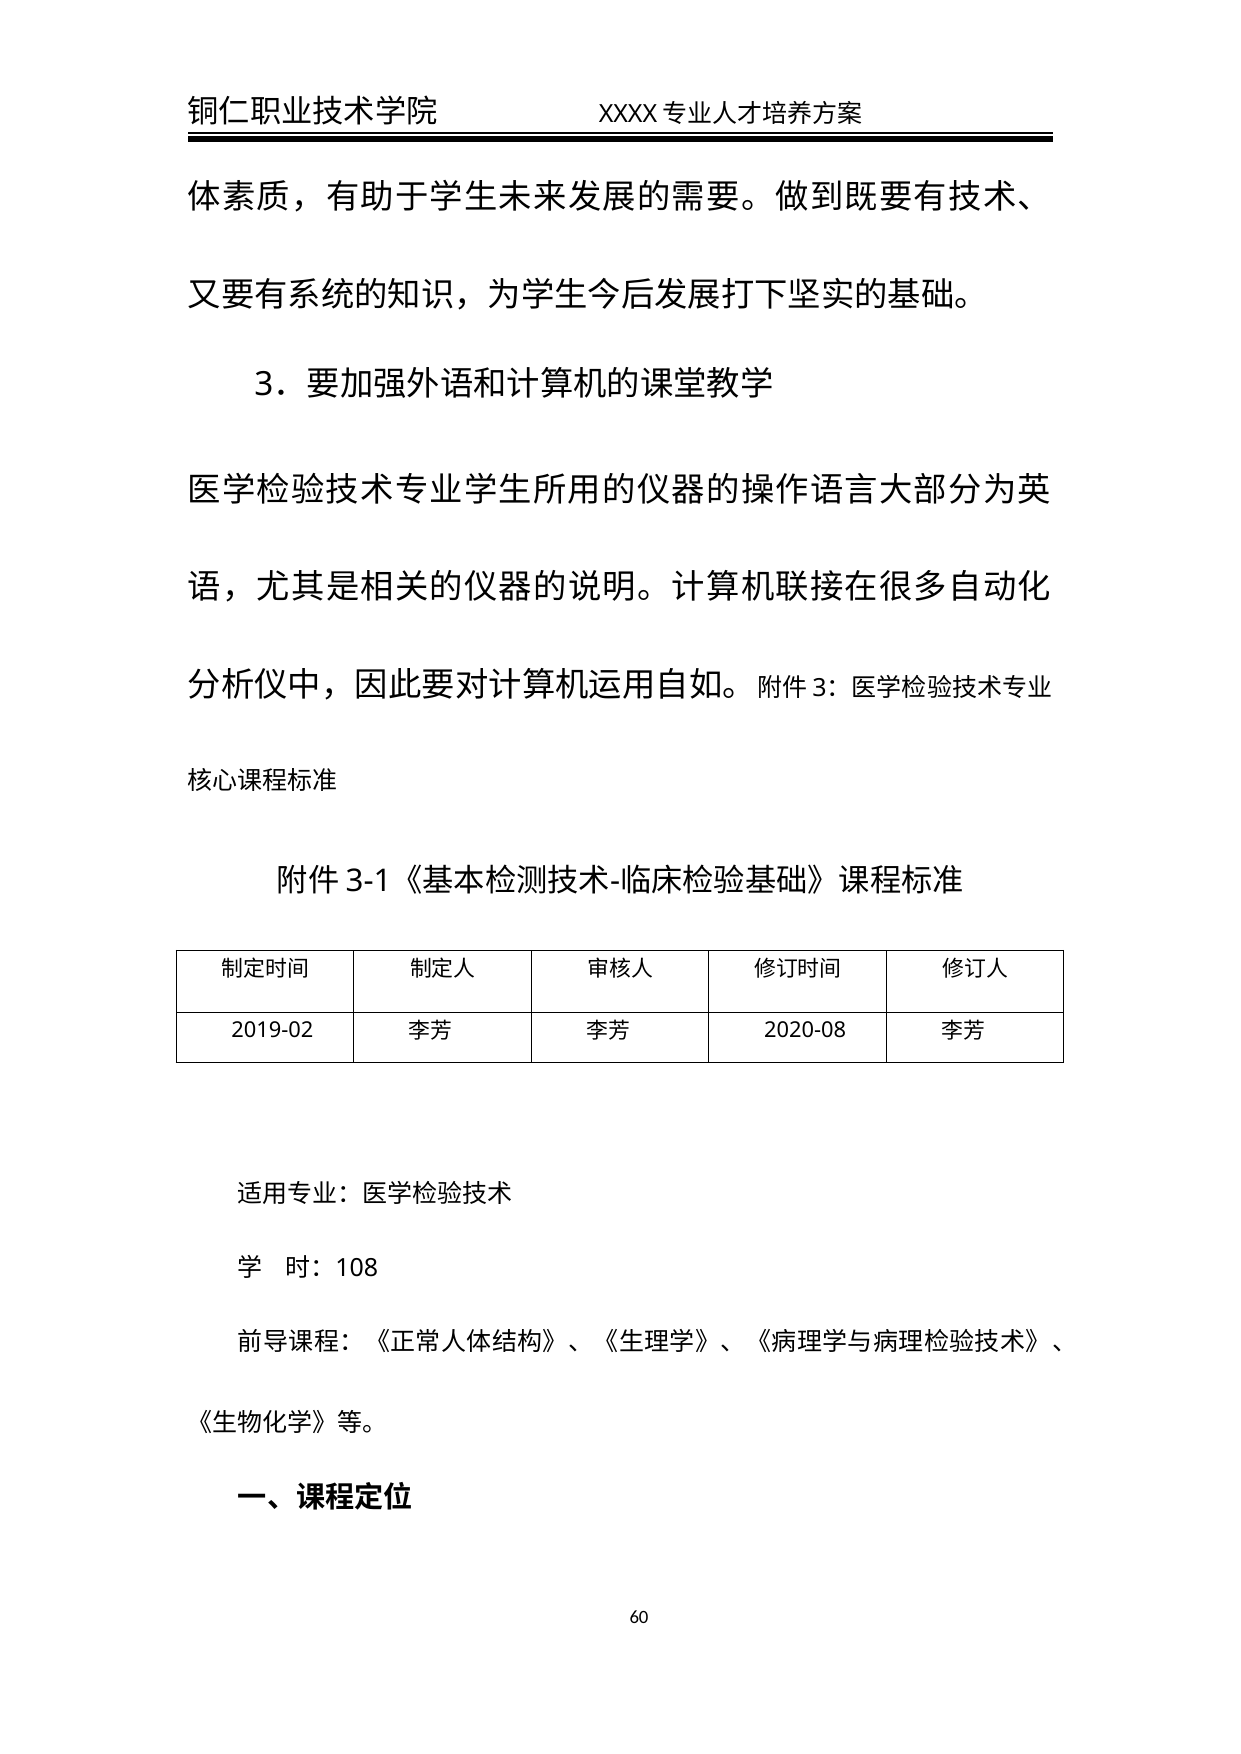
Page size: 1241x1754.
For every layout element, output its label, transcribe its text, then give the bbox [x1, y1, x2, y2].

text 学 时：108 [187, 1233, 1053, 1298]
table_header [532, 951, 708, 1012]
text 适用专业：医学检验技术 [187, 1159, 1053, 1224]
text 附件3-1《基本检测技术-临床检验基础》课程标准 [187, 846, 1053, 911]
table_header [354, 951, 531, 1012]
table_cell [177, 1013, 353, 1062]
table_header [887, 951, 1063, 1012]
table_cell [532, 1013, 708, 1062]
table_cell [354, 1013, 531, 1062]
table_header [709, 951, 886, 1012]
text 前导课程：《正常人体结构》、《生理学》、《病理学与病理检验技术》、《生物化学》等。 [187, 1307, 1053, 1453]
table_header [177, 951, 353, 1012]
list 3．要加强外语和计算机的课堂教学 [187, 348, 1053, 413]
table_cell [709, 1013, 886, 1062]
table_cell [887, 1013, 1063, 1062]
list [187, 162, 1053, 324]
text 一、课程定位 [187, 1462, 1053, 1527]
text 医学检验技术专业学生所用的仪器的操作语言大部分为英语，尤其是相关的仪器的说明。计算机联接在很多自动化分析仪中，因此要对计算机运用自如。附件3：医学检验技术专业核心课程标准 [187, 454, 1053, 811]
